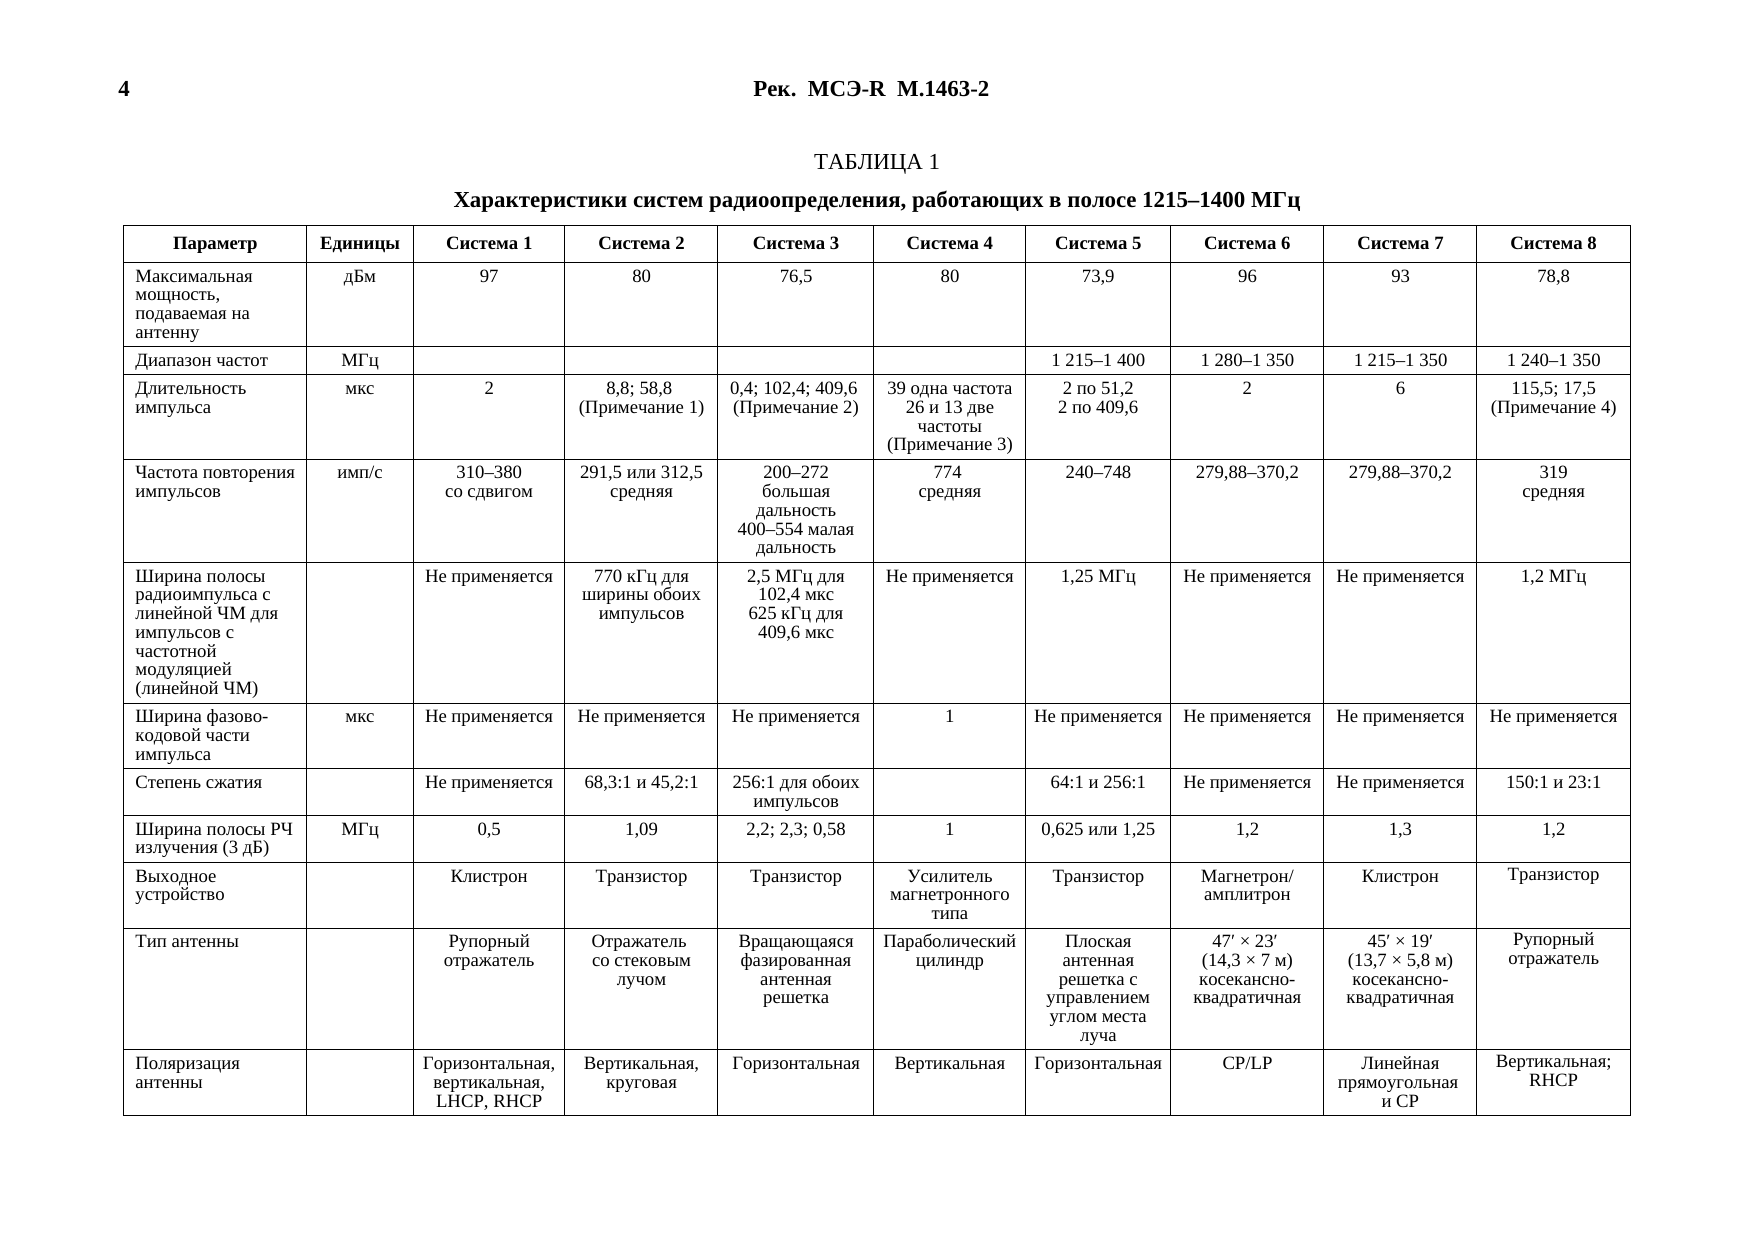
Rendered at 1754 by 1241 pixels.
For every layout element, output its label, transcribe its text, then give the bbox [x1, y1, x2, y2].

table_cell [565, 347, 717, 374]
table_cell Выходное устройство [124, 863, 306, 927]
table_cell 97 [414, 263, 564, 346]
table_cell [307, 1050, 413, 1115]
table_cell Максимальная мощность, подаваемая на антенну [124, 263, 306, 346]
table_cell [874, 347, 1025, 374]
table_cell Не применяется [1324, 563, 1476, 702]
table_cell 1,2 МГц [1477, 563, 1630, 702]
table_cell Диапазон частот [124, 347, 306, 374]
table_cell 1 [874, 816, 1025, 862]
table_cell [414, 347, 564, 374]
table_header Система 8 [1477, 226, 1630, 262]
table_cell [307, 563, 413, 702]
table_cell 73,9 [1026, 263, 1170, 346]
table_cell Рупорный отражатель [414, 929, 564, 1049]
table_header Единицы [307, 226, 413, 262]
table_cell 0,5 [414, 816, 564, 862]
table_cell Горизонтальная, вертикальная, LHCP, RHCP [414, 1050, 564, 1115]
table_cell Транзистор [565, 863, 717, 927]
table_cell 68,3:1 и 45,2:1 [565, 769, 717, 815]
table_cell 78,8 [1477, 263, 1630, 346]
table_cell Частота повторения импульсов [124, 460, 306, 562]
table_cell Не применяется [565, 704, 717, 768]
table_cell 279,88–370,2 [1171, 460, 1323, 562]
table_cell 291,5 или 312,5 средняя [565, 460, 717, 562]
table_cell Магнетрон/ амплитрон [1171, 863, 1323, 927]
table_cell Степень сжатия [124, 769, 306, 815]
table_cell 2 [414, 375, 564, 459]
table_cell 240–748 [1026, 460, 1170, 562]
table_cell 6 [1324, 375, 1476, 459]
table_cell Не применяется [1324, 704, 1476, 768]
table_cell 200–272 большая дальность 400–554 малая дальность [718, 460, 873, 562]
table_cell 1,3 [1324, 816, 1476, 862]
table_cell Не применяется [718, 704, 873, 768]
table_cell 0,625 или 1,25 [1026, 816, 1170, 862]
table_cell 2 [1171, 375, 1323, 459]
table_cell 64:1 и 256:1 [1026, 769, 1170, 815]
table_header Система 4 [874, 226, 1025, 262]
table_cell Тип антенны [124, 929, 306, 1049]
table_cell Отражатель со стековым лучом [565, 929, 717, 1049]
table_cell Горизонтальная [1026, 1050, 1170, 1115]
table_cell Линейная прямоугольная и CP [1324, 1050, 1476, 1115]
text ТАБЛИЦА 1 [118, 148, 1636, 174]
table_header Система 1 [414, 226, 564, 262]
table_cell Ширина полосы РЧ излучения (3 дБ) [124, 816, 306, 862]
table_cell 39 одна частота 26 и 13 две частоты (Примечание 3) [874, 375, 1025, 459]
table_cell CP/LP [1171, 1050, 1323, 1115]
table_header Система 2 [565, 226, 717, 262]
table_cell 150:1 и 23:1 [1477, 769, 1630, 815]
table_cell 1,25 МГц [1026, 563, 1170, 702]
table_cell 310–380 со сдвигом [414, 460, 564, 562]
table_cell Не применяется [1171, 704, 1323, 768]
table_cell Не применяется [414, 769, 564, 815]
table_cell Не применяется [1324, 769, 1476, 815]
table_cell 1,2 [1477, 816, 1630, 862]
table_cell 8,8; 58,8 (Примечание 1) [565, 375, 717, 459]
table_cell Параболический цилиндр [874, 929, 1025, 1049]
table_cell имп/с [307, 460, 413, 562]
table_cell Не применяется [414, 563, 564, 702]
table_cell 96 [1171, 263, 1323, 346]
table_cell 256:1 для обоих импульсов [718, 769, 873, 815]
table_cell 770 кГц для ширины обоих импульсов [565, 563, 717, 702]
table_cell Плоская антенная решетка с управлением углом места луча [1026, 929, 1170, 1049]
table_cell Не применяется [1477, 704, 1630, 768]
table_cell Клистрон [414, 863, 564, 927]
table_cell Транзистор [1026, 863, 1170, 927]
table_cell дБм [307, 263, 413, 346]
table_cell Транзистор [1477, 863, 1630, 927]
table_cell Ширина полосы радиоимпульса с линейной ЧМ для импульсов с частотной модуляцией (линейной ЧМ) [124, 563, 306, 702]
table_cell Не применяется [1026, 704, 1170, 768]
table_cell мкс [307, 704, 413, 768]
table_cell Длительность импульса [124, 375, 306, 459]
table_cell 80 [874, 263, 1025, 346]
table_cell 1,2 [1171, 816, 1323, 862]
table_cell Рупорный отражатель [1477, 929, 1630, 1049]
title Характеристики систем радиоопределения, работающих в полосе 1215–1400 МГц [118, 187, 1636, 213]
table_cell Горизонтальная [718, 1050, 873, 1115]
table_header Система 5 [1026, 226, 1170, 262]
table_cell 1 215–1 400 [1026, 347, 1170, 374]
table_cell [307, 929, 413, 1049]
table_cell 1 [874, 704, 1025, 768]
table_cell 319 средняя [1477, 460, 1630, 562]
table_cell 2,2; 2,3; 0,58 [718, 816, 873, 862]
table_cell Ширина фазово-кодовой части импульса [124, 704, 306, 768]
table_cell мкс [307, 375, 413, 459]
table_cell Клистрон [1324, 863, 1476, 927]
table_cell Не применяется [1171, 769, 1323, 815]
table_cell 80 [565, 263, 717, 346]
table_cell Не применяется [414, 704, 564, 768]
table_cell 0,4; 102,4; 409,6 (Примечание 2) [718, 375, 873, 459]
table_cell Вертикальная [874, 1050, 1025, 1115]
table_cell Не применяется [874, 563, 1025, 702]
table_cell 115,5; 17,5 (Примечание 4) [1477, 375, 1630, 459]
table_header Система 7 [1324, 226, 1476, 262]
table_cell 1 240–1 350 [1477, 347, 1630, 374]
table_cell 93 [1324, 263, 1476, 346]
table_cell Транзистор [718, 863, 873, 927]
table_cell 279,88–370,2 [1324, 460, 1476, 562]
table_cell 1 280–1 350 [1171, 347, 1323, 374]
table_cell 2,5 МГц для 102,4 мкс 625 кГц для 409,6 мкс [718, 563, 873, 702]
table_cell МГц [307, 816, 413, 862]
table_header Система 3 [718, 226, 873, 262]
table_cell Усилитель магнетронного типа [874, 863, 1025, 927]
table_cell МГц [307, 347, 413, 374]
table_cell 2 по 51,2 2 по 409,6 [1026, 375, 1170, 459]
table_cell 47′ × 23′ (14,3 × 7 м) косекансно-квадратичная [1171, 929, 1323, 1049]
table_cell 1,09 [565, 816, 717, 862]
table_cell [874, 769, 1025, 815]
table_cell Вертикальная, круговая [565, 1050, 717, 1115]
table_cell 774 средняя [874, 460, 1025, 562]
table_cell [718, 347, 873, 374]
table_header Система 6 [1171, 226, 1323, 262]
table_cell Вертикальная; RHCP [1477, 1050, 1630, 1115]
table_cell 45′ × 19′ (13,7 × 5,8 м) косекансно-квадратичная [1324, 929, 1476, 1049]
table_cell [307, 863, 413, 927]
table_cell 76,5 [718, 263, 873, 346]
table_cell 1 215–1 350 [1324, 347, 1476, 374]
table_cell [307, 769, 413, 815]
table_cell Не применяется [1171, 563, 1323, 702]
table_cell Вращающаяся фазированная антенная решетка [718, 929, 873, 1049]
table_header Параметр [124, 226, 306, 262]
table_cell Поляризация антенны [124, 1050, 306, 1115]
